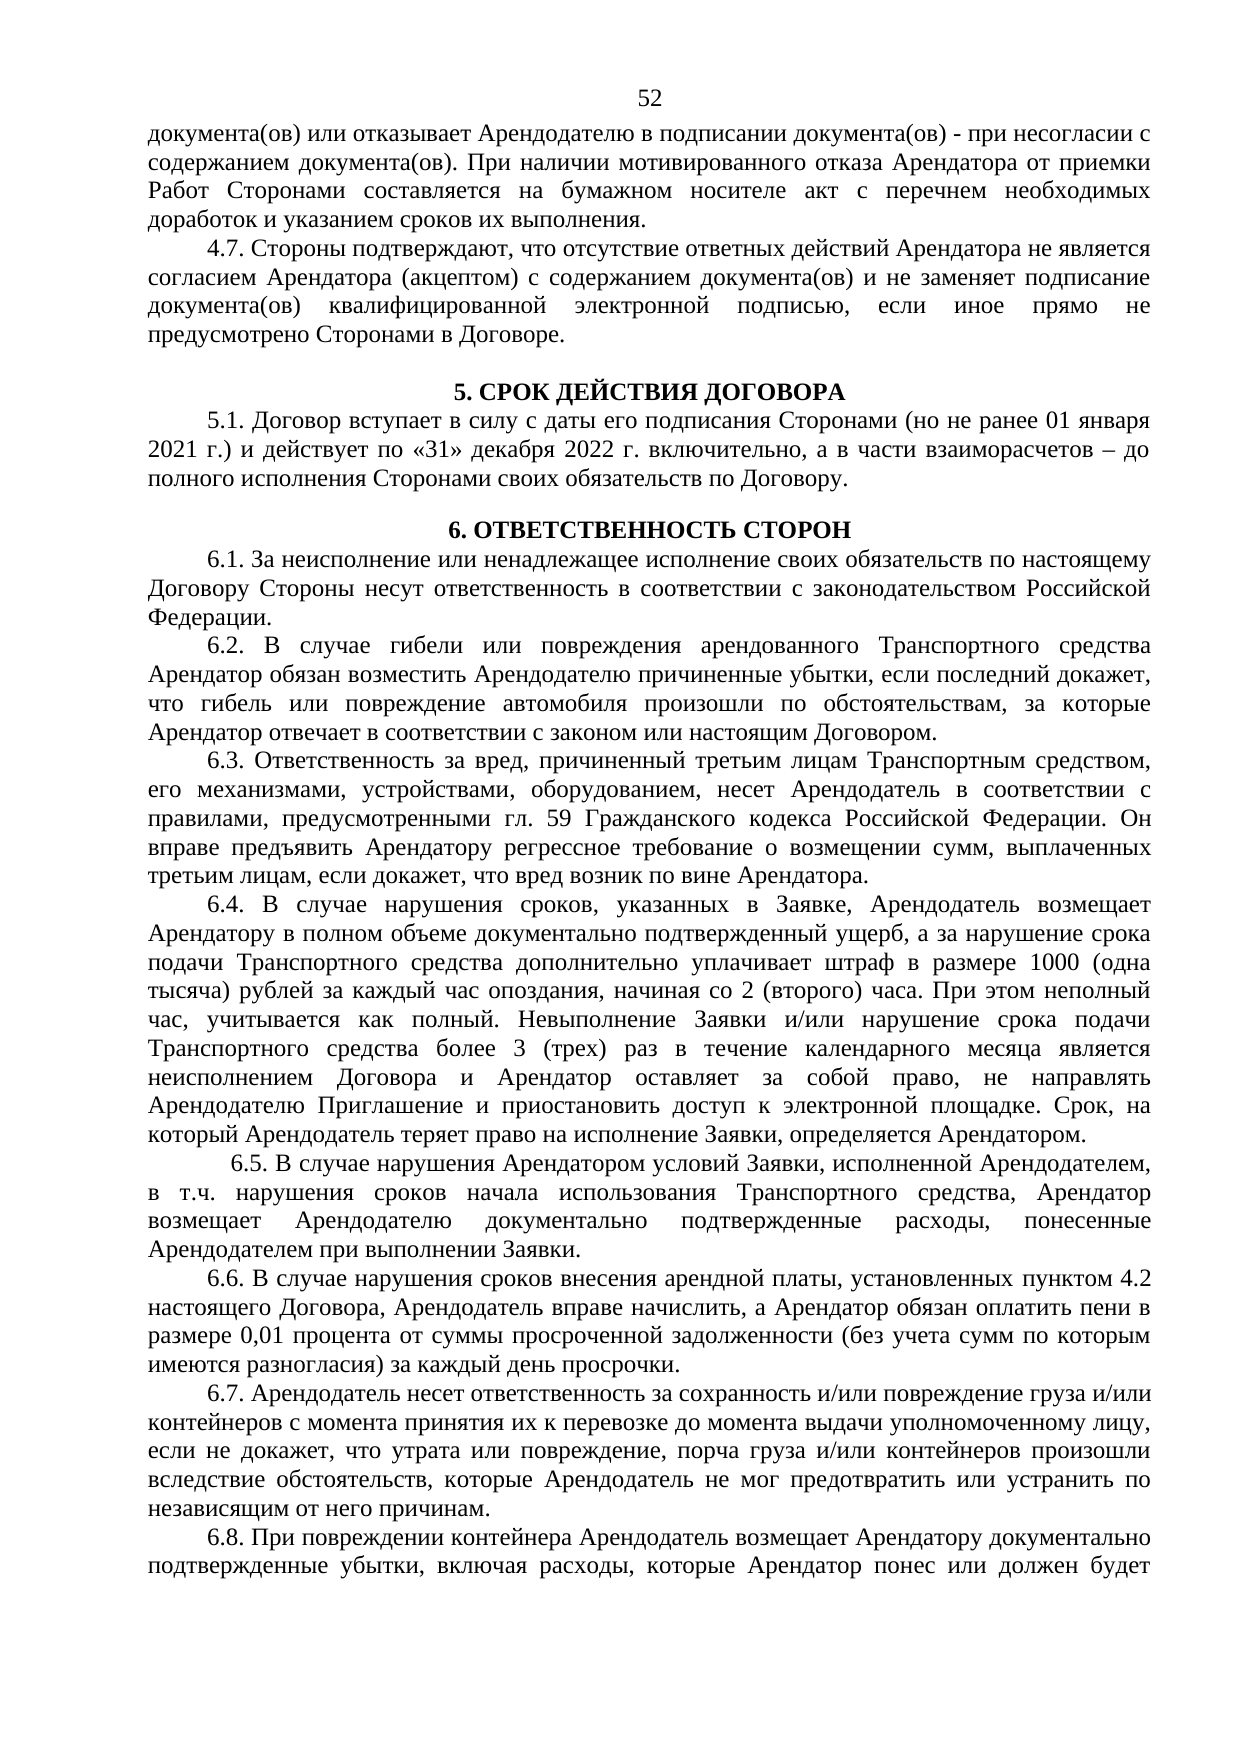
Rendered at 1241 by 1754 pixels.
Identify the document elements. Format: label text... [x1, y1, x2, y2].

text 6.6. В случае нарушения сроков внесения арендной платы, установленных пунктом 4.2 настоящего Договора, Арендодатель вправе начислить, а Арендатор обязан оплатить пени в размере 0,01 процента от суммы просроченной задолженности (без учета сумм по которым имеются разногласия) за каждый день просрочки. [148, 1263, 1152, 1378]
text 6.7. Арендодатель несет ответственность за сохранность и/или повреждение груза и/или контейнеров с момента принятия их к перевозке до момента выдачи уполномоченному лицу, если не докажет, что утрата или повреждение, порча груза и/или контейнеров произошли вследствие обстоятельств, которые Арендодатель не мог предотвратить или устранить по независящим от него причинам. [148, 1378, 1152, 1522]
text 6.4. В случае нарушения сроков, указанных в Заявке, Арендодатель возмещает Арендатору в полном объеме документально подтвержденный ущерб, а за нарушение срока подачи Транспортного средства дополнительно уплачивает штраф в размере 1000 (одна тысяча) рублей за каждый час опоздания, начиная со 2 (второго) часа. При этом неполный час, учитывается как полный. Невыполнение Заявки и/или нарушение срока подачи Транспортного средства более 3 (трех) раз в течение календарного месяца является неисполнением Договора и Арендатор оставляет за собой право, не направлять Арендодателю Приглашение и приостановить доступ к электронной площадке. Срок, на который Арендодатель теряет право на исполнение Заявки, определяется Арендатором. [148, 889, 1152, 1148]
text 6.2. В случае гибели или повреждения арендованного Транспортного средства Арендатор обязан возместить Арендодателю причиненные убытки, если последний докажет, что гибель или повреждение автомобиля произошли по обстоятельствам, за которые Арендатор отвечает в соответствии с законом или настоящим Договором. [148, 631, 1152, 746]
text 5.1. Договор вступает в силу с даты его подписания Сторонами (но не ранее 01 января 2021 г.) и действует по «31» декабря 2022 г. включительно, а в части взаиморасчетов – до полного исполнения Сторонами своих обязательств по Договору. [148, 406, 1152, 492]
text 6.1. За неисполнение или ненадлежащее исполнение своих обязательств по настоящему Договору Стороны несут ответственность в соответствии с законодательством Российской Федерации. [148, 544, 1152, 631]
text 5. СРОК ДЕЙСТВИЯ ДОГОВОРА [148, 377, 1152, 406]
text 6.5. В случае нарушения Арендатором условий Заявки, исполненной Арендодателем, в т.ч. нарушения сроков начала использования Транспортного средства, Арендатор возмещает Арендодателю документально подтвержденные расходы, понесенные Арендодателем при выполнении Заявки. [148, 1148, 1152, 1263]
text 4.7. Стороны подтверждают, что отсутствие ответных действий Арендатора не является согласием Арендатора (акцептом) с содержанием документа(ов) и не заменяет подписание документа(ов) квалифицированной электронной подписью, если иное прямо не предусмотрено Сторонами в Договоре. [148, 233, 1152, 348]
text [148, 1522, 1152, 1579]
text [148, 118, 1152, 233]
text 6. ОТВЕТСТВЕННОСТЬ СТОРОН [148, 516, 1152, 544]
text 6.3. Ответственность за вред, причиненный третьим лицам Транспортным средством, его механизмами, устройствами, оборудованием, несет Арендодатель в соответствии с правилами, предусмотренными гл. 59 Гражданского кодекса Российской Федерации. Он вправе предъявить Арендатору регрессное требование о возмещении сумм, выплаченных третьим лицам, если докажет, что вред возник по вине Арендатора. [148, 746, 1152, 889]
